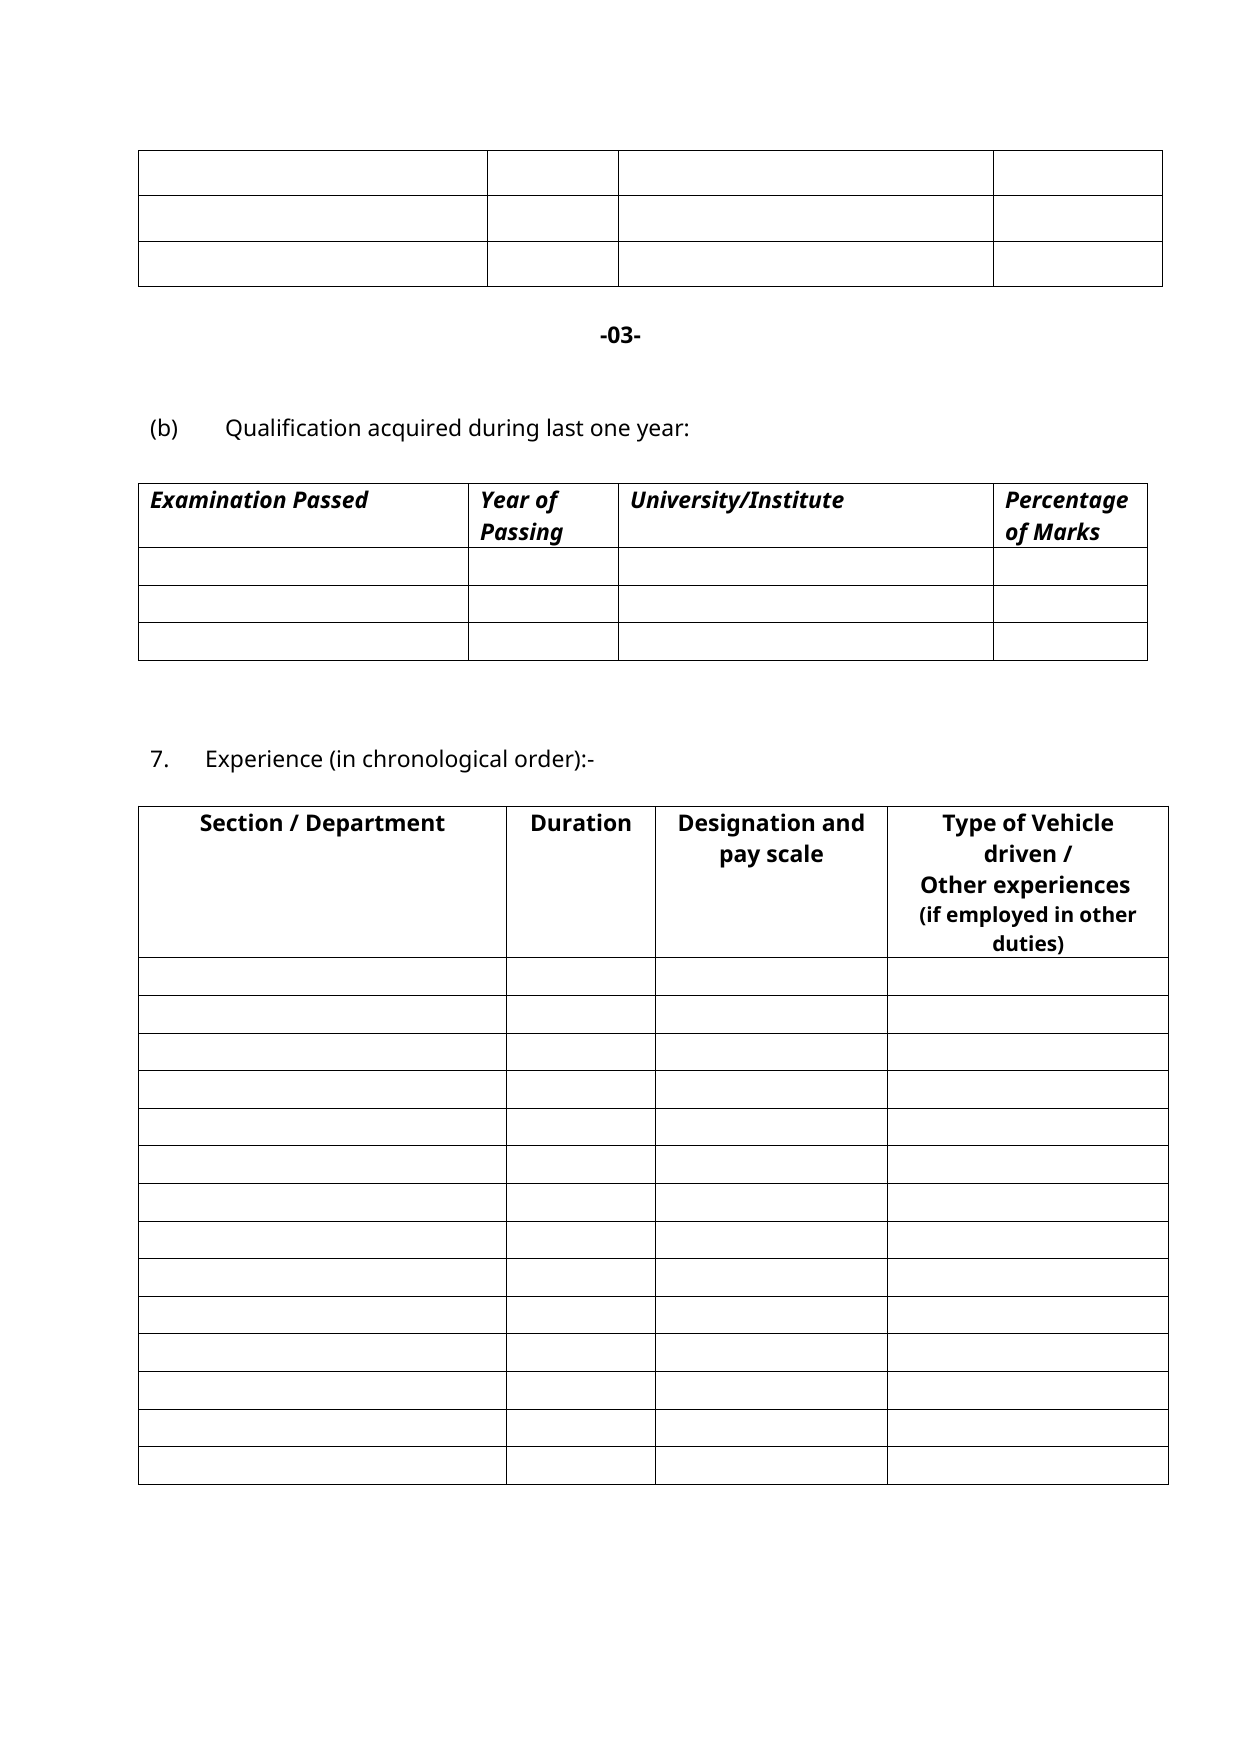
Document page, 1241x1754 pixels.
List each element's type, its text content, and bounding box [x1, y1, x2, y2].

table_cell [888, 1372, 1168, 1408]
table_cell [656, 1410, 887, 1446]
table_cell [507, 1297, 655, 1333]
table_cell [994, 623, 1147, 660]
table_cell [507, 1372, 655, 1408]
table_cell [619, 242, 993, 286]
table_cell [469, 586, 618, 622]
table_cell [507, 1334, 655, 1371]
table_cell [619, 548, 993, 584]
table_cell [488, 151, 618, 195]
table_cell [994, 548, 1147, 584]
table_cell [656, 1034, 887, 1070]
table_cell [888, 996, 1168, 1032]
table_cell [507, 958, 655, 995]
table_cell [888, 1146, 1168, 1183]
table_cell [139, 1222, 506, 1258]
text 7. Experience (in chronological order):- [150, 743, 1090, 774]
table_cell [139, 548, 468, 584]
table_cell [139, 1372, 506, 1408]
text -03- [150, 318, 1090, 350]
table_cell [656, 1447, 887, 1484]
table_cell [139, 196, 487, 241]
table_cell [656, 1334, 887, 1371]
table_cell [619, 623, 993, 660]
table_cell [656, 1146, 887, 1183]
table_cell [139, 1259, 506, 1296]
table_cell [656, 958, 887, 995]
table_cell [139, 1071, 506, 1108]
table_cell [994, 151, 1162, 195]
table_cell [656, 1071, 887, 1108]
table_cell [888, 1184, 1168, 1221]
table_cell [888, 958, 1168, 995]
table_cell [888, 1297, 1168, 1333]
table_cell [888, 1259, 1168, 1296]
table_cell [139, 1410, 506, 1446]
table_cell [656, 1297, 887, 1333]
table_cell [139, 1334, 506, 1371]
table_header Type of Vehicle driven / Other experiences (if employed in other duties) [888, 807, 1168, 957]
table_cell [656, 1184, 887, 1221]
table_cell [619, 586, 993, 622]
table_cell [139, 1034, 506, 1070]
table_cell [888, 1109, 1168, 1145]
table_cell [507, 996, 655, 1032]
table_header Designation and pay scale [656, 807, 887, 957]
table_cell [507, 1109, 655, 1145]
text (b) Qualification acquired during last one year: [150, 412, 1090, 443]
table_cell [507, 1184, 655, 1221]
table_header Percentage of Marks [994, 484, 1147, 547]
table_cell [139, 242, 487, 286]
table_cell [139, 996, 506, 1032]
table_cell [507, 1034, 655, 1070]
table_cell [994, 586, 1147, 622]
table_cell [507, 1259, 655, 1296]
table_cell [888, 1034, 1168, 1070]
table_cell [656, 1109, 887, 1145]
table_cell [488, 242, 618, 286]
table_cell [139, 1109, 506, 1145]
table_cell [507, 1447, 655, 1484]
table_cell [139, 1146, 506, 1183]
table_cell [139, 586, 468, 622]
table_cell [488, 196, 618, 241]
table_cell [888, 1334, 1168, 1371]
table_cell [139, 1184, 506, 1221]
table_cell [888, 1071, 1168, 1108]
table_header Year of Passing [469, 484, 618, 547]
table_header University/Institute [619, 484, 993, 547]
table_cell [507, 1222, 655, 1258]
table_cell [507, 1146, 655, 1183]
table_cell [656, 1222, 887, 1258]
table_cell [139, 151, 487, 195]
table_cell [656, 996, 887, 1032]
table_header Section / Department [139, 807, 506, 957]
table_cell [139, 1447, 506, 1484]
table_cell [656, 1372, 887, 1408]
table_header Duration [507, 807, 655, 957]
table_cell [888, 1447, 1168, 1484]
table_cell [469, 548, 618, 584]
table_cell [619, 151, 993, 195]
table_cell [139, 958, 506, 995]
table_cell [139, 1297, 506, 1333]
table_cell [507, 1410, 655, 1446]
table_cell [619, 196, 993, 241]
table_cell [888, 1410, 1168, 1446]
table_cell [656, 1259, 887, 1296]
table_cell [507, 1071, 655, 1108]
table_cell [139, 623, 468, 660]
table_cell [994, 242, 1162, 286]
table_cell [994, 196, 1162, 241]
table_header Examination Passed [139, 484, 468, 547]
table_cell [469, 623, 618, 660]
table_cell [888, 1222, 1168, 1258]
